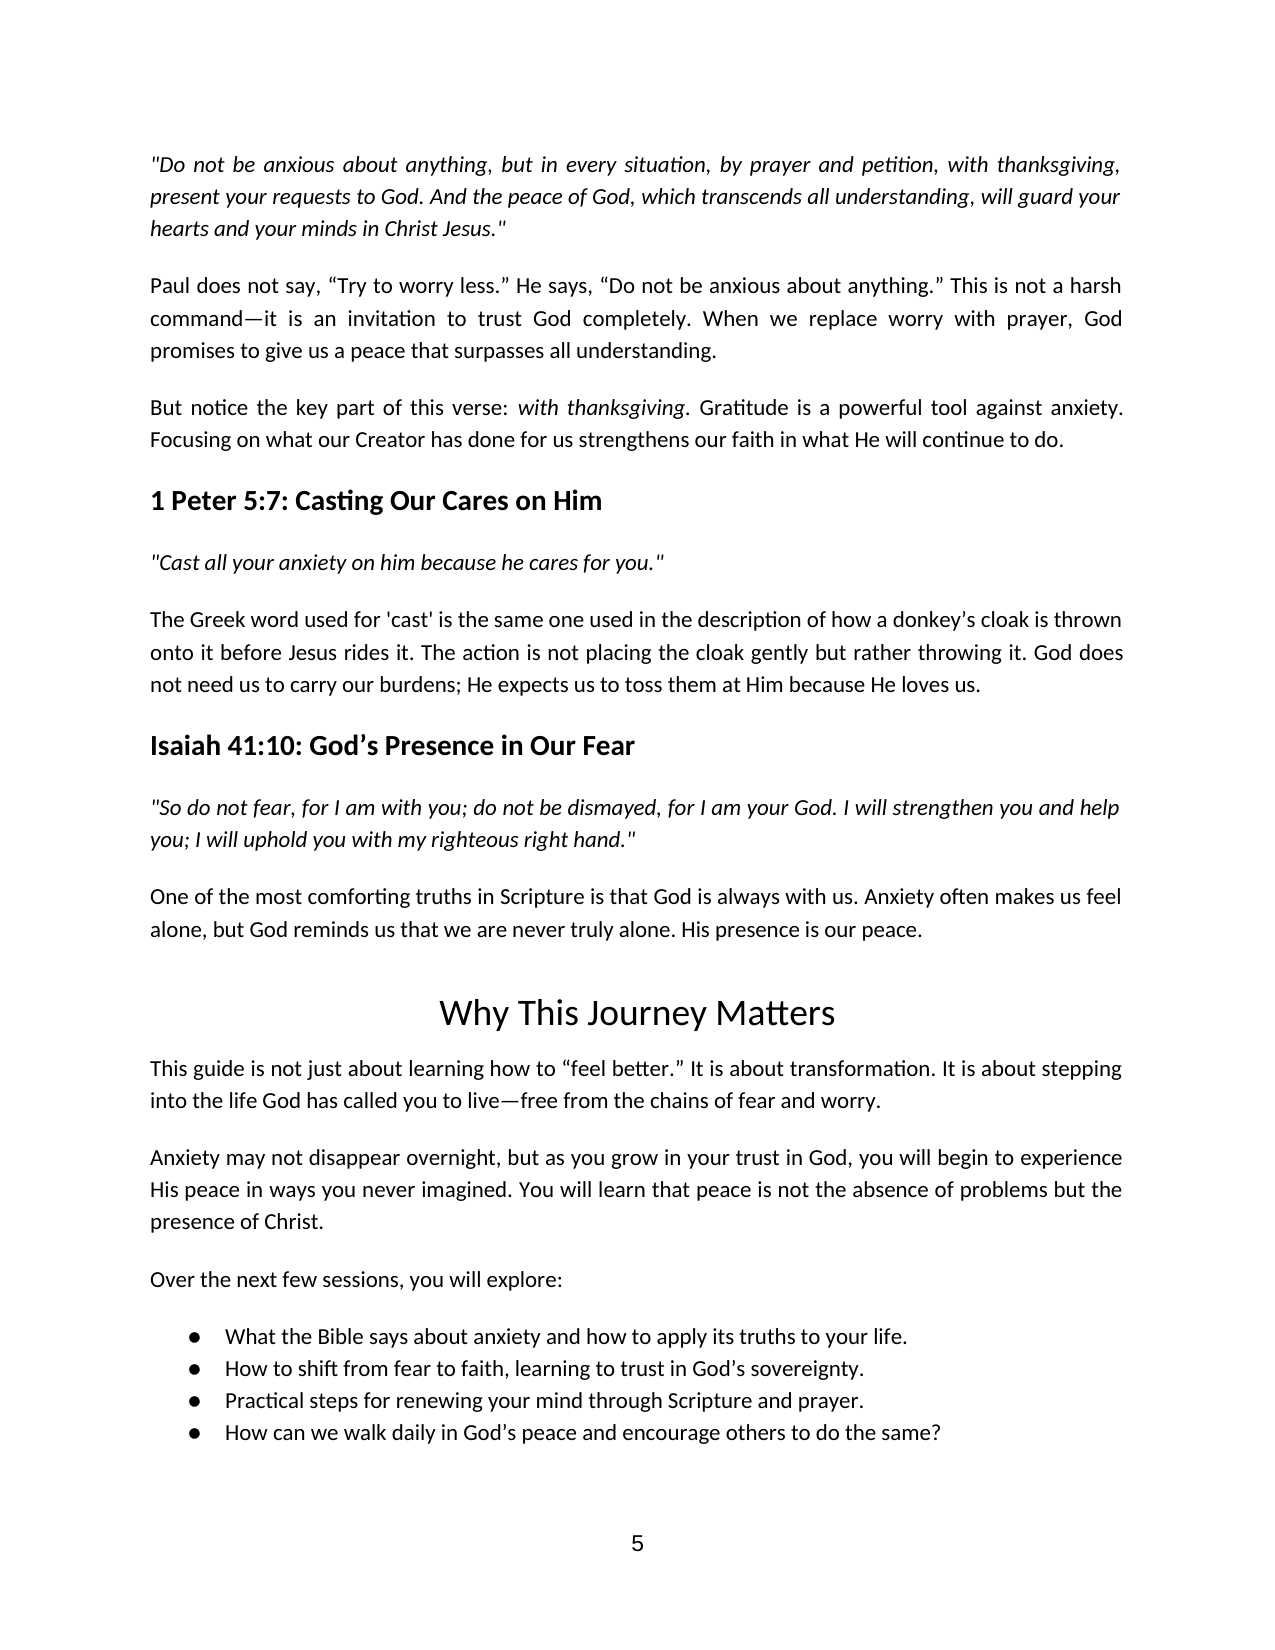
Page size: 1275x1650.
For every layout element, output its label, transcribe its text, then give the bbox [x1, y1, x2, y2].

text This guide is not just about learning how to “feel better.” It is about transformation. It is about stepping into the life God has called you to live—free from the chains of fear and worry. [150, 1054, 1125, 1114]
text But notice the key part of this verse: with thanksgiving. Gratitude is a powerful tool against anxiety. Focusing on what our Creator has done for us strengthens our faith in what He will continue to do. [150, 393, 1125, 453]
text "Cast all your anxiety on him because he cares for you." [150, 548, 1125, 576]
text One of the most comforting truths in Scripture is that God is always with us. Anxiety often makes us feel alone, but God reminds us that we are never truly alone. His presence is our peace. [150, 882, 1125, 943]
text Isaiah 41:10: God’s Presence in Our Fear [150, 727, 1125, 763]
text "So do not fear, for I am with you; do not be dismayed, for I am your God. I will strengthen you and help you; I will uphold you with my righteous right hand." [150, 793, 1125, 853]
text The Greek word used for 'cast' is the same one used in the description of how a donkey’s cloak is thrown onto it before Jesus rides it. The action is not placing the cloak gently but rather throwing it. God does not need us to carry our burdens; He expects us to toss them at Him because He loves us. [150, 606, 1125, 698]
list Practical steps for renewing your mind through Scripture and prayer. [187, 1386, 1125, 1414]
text Paul does not say, “Try to worry less.” He says, “Do not be anxious about anything.” This is not a harsh command—it is an invitation to trust God completely. When we replace worry with prayer, God promises to give us a peace that surpasses all understanding. [150, 272, 1125, 364]
text Over the next few sessions, you will explore: [150, 1265, 1125, 1293]
list How can we walk daily in God’s peace and encourage others to do the same? [187, 1418, 1125, 1446]
text "Do not be anxious about anything, but in every situation, by prayer and petition, with thanksgiving, present your requests to God. And the peace of God, which transcends all understanding, will guard your hearts and your minds in Christ Jesus." [150, 150, 1125, 242]
list What the Bible says about anxiety and how to apply its truths to your life. [187, 1322, 1125, 1350]
text Anxiety may not disappear overnight, but as you grow in your trust in God, you will begin to experience His peace in ways you never imagined. You will learn that peace is not the absence of problems but the presence of Christ. [150, 1143, 1125, 1236]
subtitle Why This Journey Matters [150, 988, 1125, 1034]
list How to shift from fear to faith, learning to trust in God’s sovereignty. [187, 1354, 1125, 1382]
text 1 Peter 5:7: Casting Our Cares on Him [150, 482, 1125, 518]
